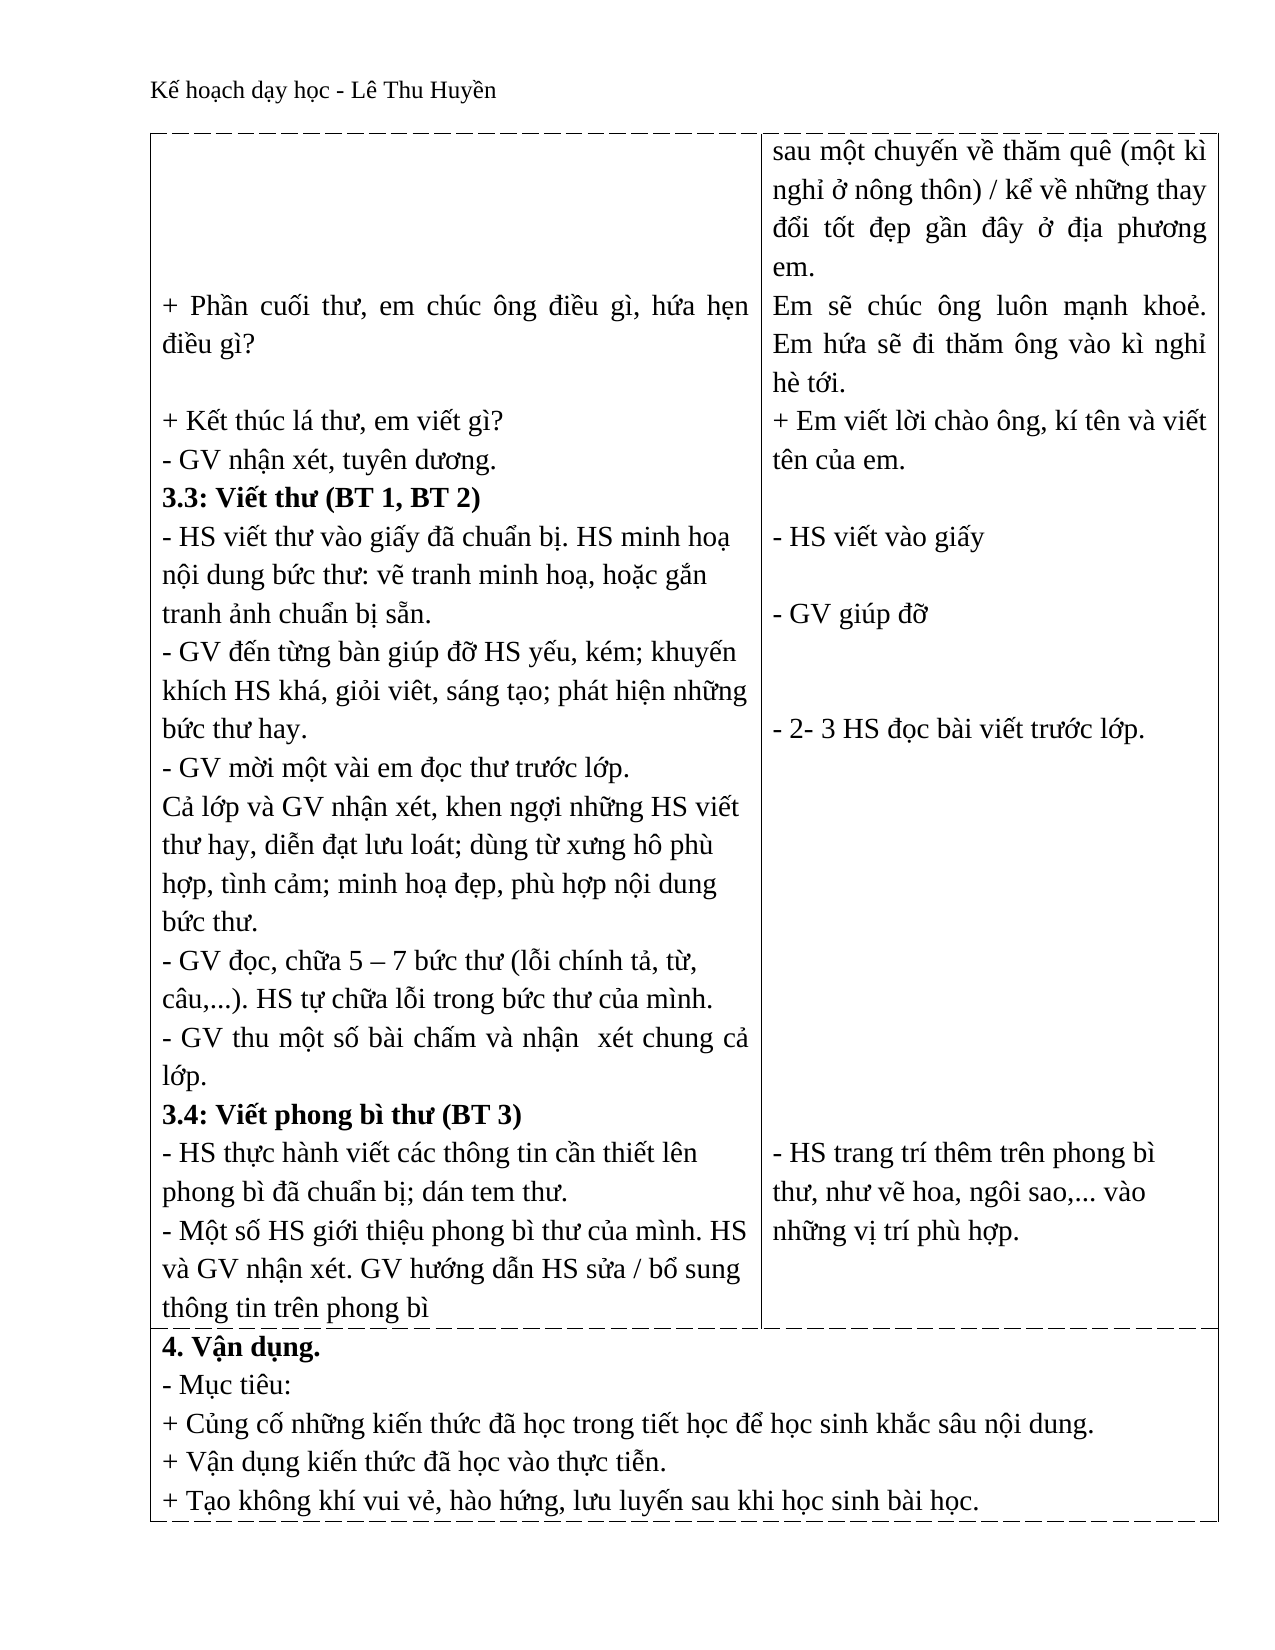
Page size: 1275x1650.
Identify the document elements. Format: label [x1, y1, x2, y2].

table_cell [151, 1328, 1218, 1521]
table_cell [762, 133, 1218, 1328]
table_cell [151, 133, 761, 1328]
